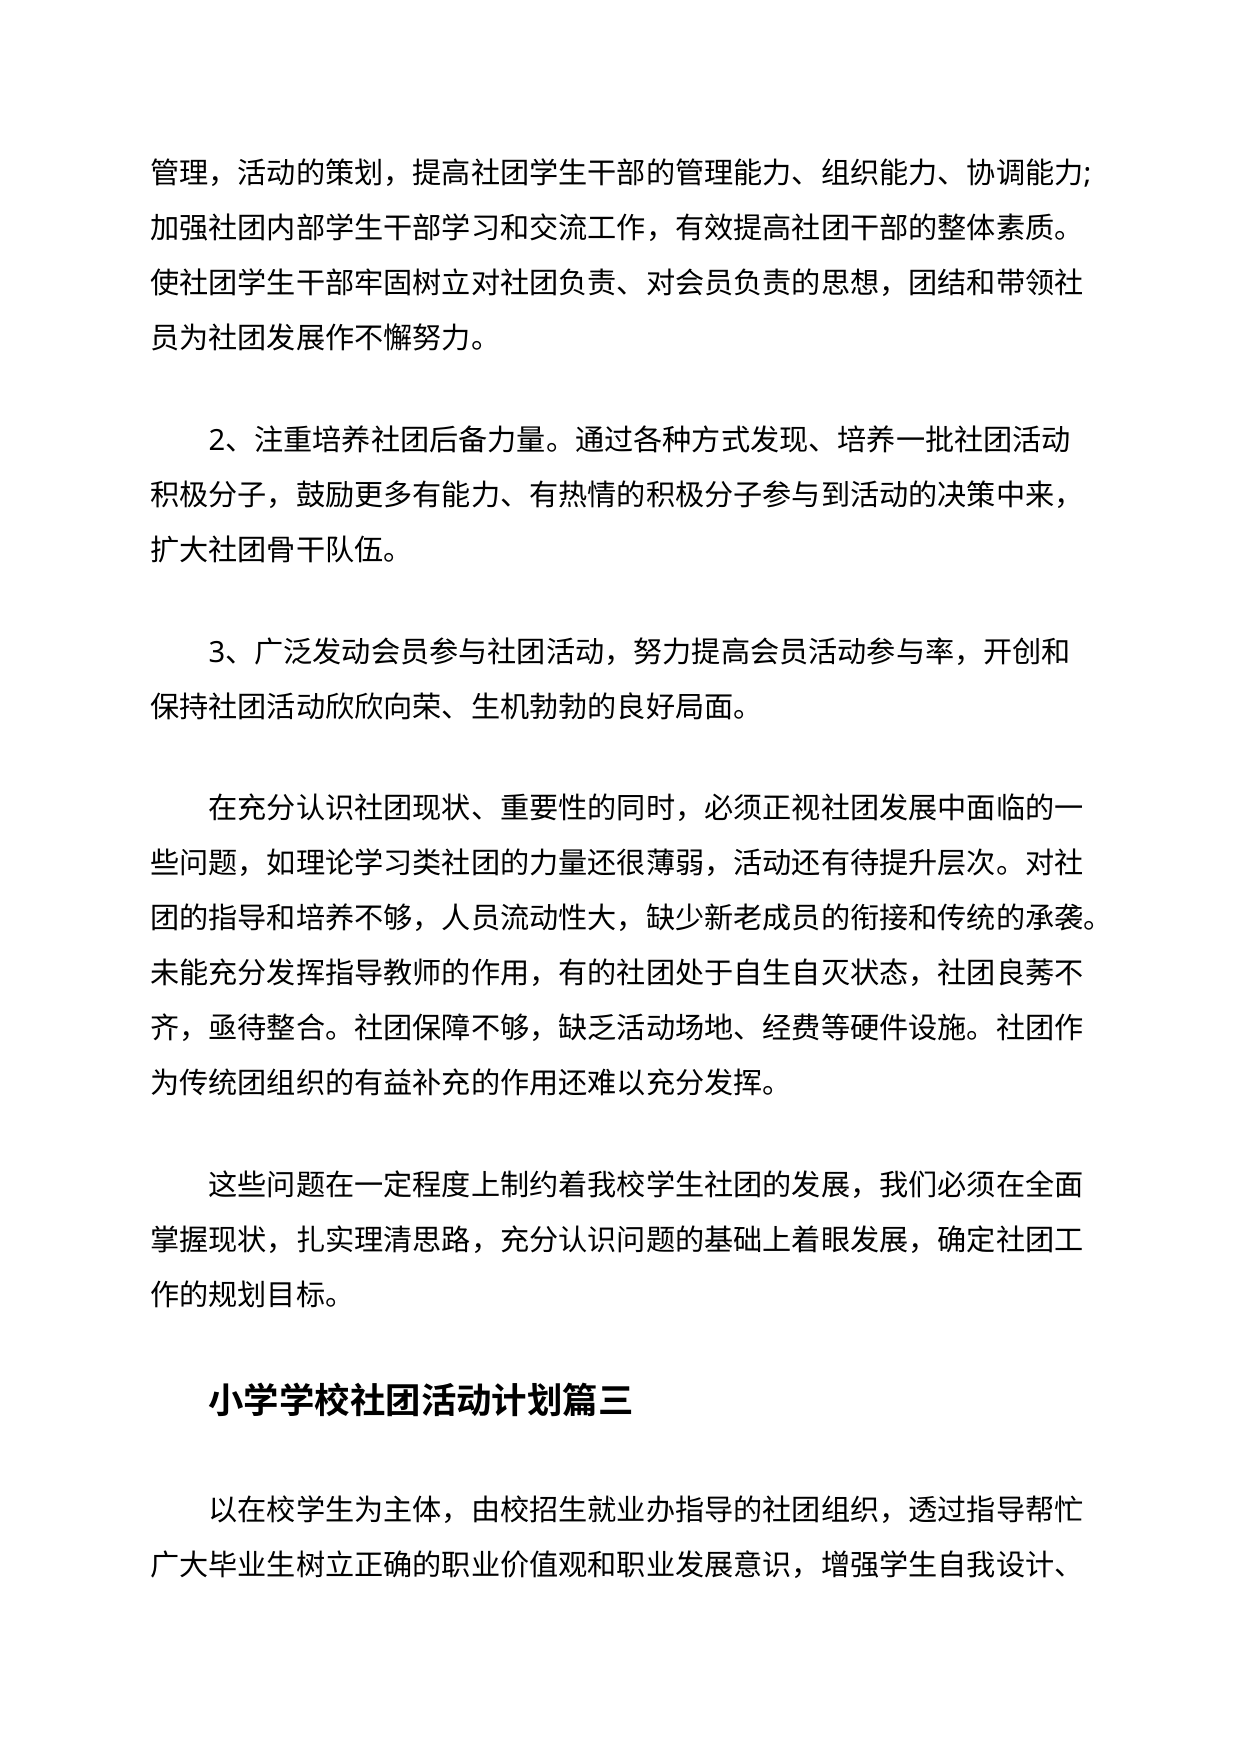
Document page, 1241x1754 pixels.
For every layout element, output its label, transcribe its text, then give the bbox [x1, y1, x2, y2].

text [150, 1486, 1090, 1583]
text 2、注重培养社团后备力量。通过各种方式发现、培养一批社团活动积极分子，鼓励更多有能力、有热情的积极分子参与到活动的决策中来，扩大社团骨干队伍。 [150, 417, 1090, 569]
text 在充分认识社团现状、重要性的同时，必须正视社团发展中面临的一些问题，如理论学习类社团的力量还很薄弱，活动还有待提升层次。对社团的指导和培养不够，人员流动性大，缺少新老成员的衔接和传统的承袭。未能充分发挥指导教师的作用，有的社团处于自生自灭状态，社团良莠不齐，亟待整合。社团保障不够，缺乏活动场地、经费等硬件设施。社团作为传统团组织的有益补充的作用还难以充分发挥。 [150, 785, 1090, 1102]
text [150, 150, 1090, 357]
text 3、广泛发动会员参与社团活动，努力提高会员活动参与率，开创和保持社团活动欣欣向荣、生机勃勃的良好局面。 [150, 628, 1090, 726]
text 这些问题在一定程度上制约着我校学生社团的发展，我们必须在全面掌握现状，扎实理清思路，充分认识问题的基础上着眼发展，确定社团工作的规划目标。 [150, 1161, 1090, 1313]
text 小学学校社团活动计划篇三 [150, 1373, 1090, 1424]
